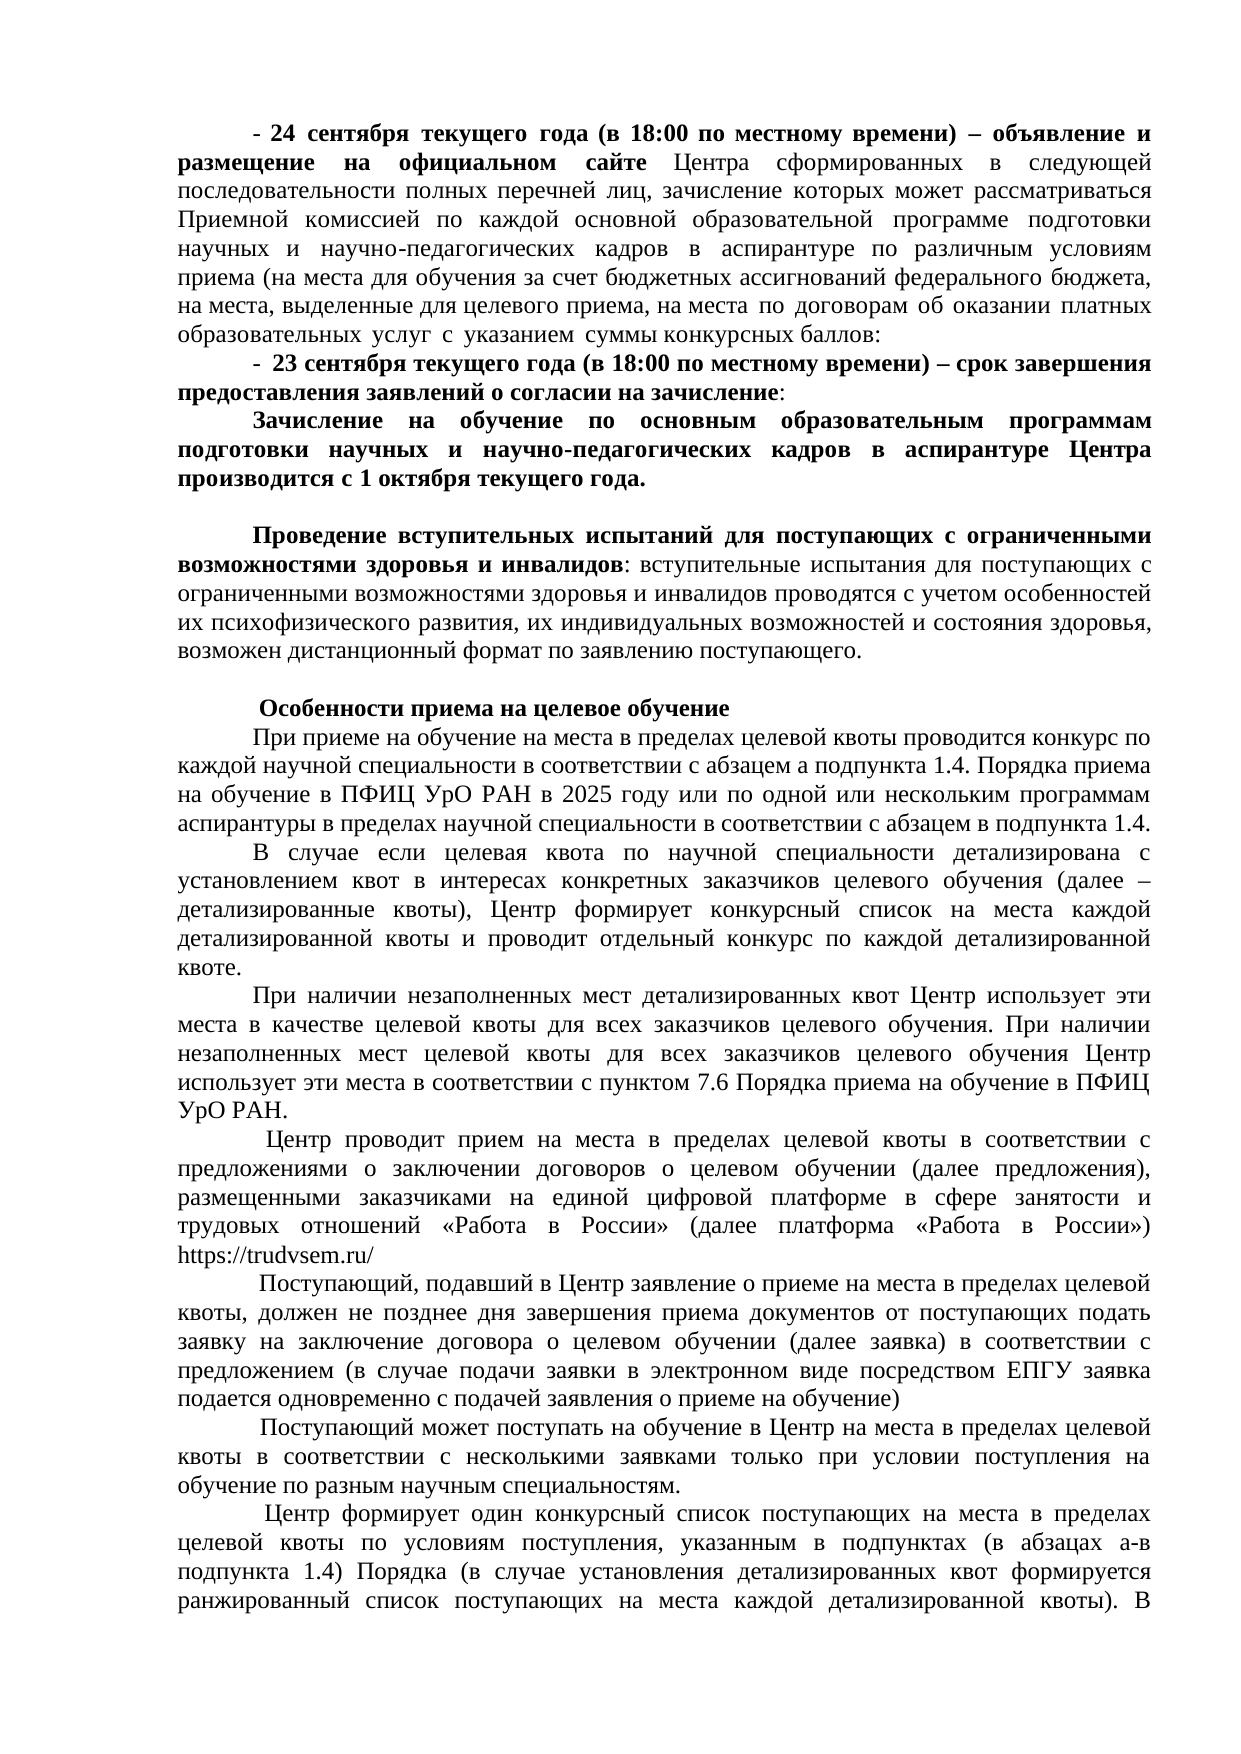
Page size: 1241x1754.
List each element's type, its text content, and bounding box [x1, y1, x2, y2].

text Зачисление на обучение по основным образовательным программам подготовки научных и научно-педагогических кадров в аспирантуре Центра производится с 1 октября текущего года. [177, 406, 1152, 492]
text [177, 1498, 1152, 1613]
text Поступающий может поступать на обучение в Центр на места в пределах целевой квоты в соответствии с несколькими заявками только при условии поступления на обучение по разным научным специальностям. [177, 1412, 1152, 1498]
text В случае если целевая квота по научной специальности детализирована с установлением квот в интересах конкретных заказчиков целевого обучения (далее – детализированные квоты), Центр формирует конкурсный список на места каждой детализированной квоты и проводит отдельный конкурс по каждой детализированной квоте. [177, 837, 1152, 981]
text - 24 сентября текущего года (в 18:00 по местному времени) – объявление и размещение на официальном сайте Центра сформированных в следующей последовательности полных перечней лиц, зачисление которых может рассматриваться Приемной комиссией по каждой основной образовательной программе подготовки научных и научно-педагогических кадров в аспирантуре по различным условиям приема (на места для обучения за счет бюджетных ассигнований федерального бюджета, на места, выделенные для целевого приема, на места по договорам об оказании платных образовательных услуг с указанием суммы конкурсных баллов: [177, 118, 1152, 348]
text Проведение вступительных испытаний для поступающих с ограниченными возможностями здоровья и инвалидов: вступительные испытания для поступающих с ограниченными возможностями здоровья и инвалидов проводятся с учетом особенностей их психофизического развития, их индивидуальных возможностей и состояния здоровья, возможен дистанционный формат по заявлению поступающего. [177, 521, 1152, 664]
text Особенности приема на целевое обучение [177, 693, 1152, 722]
text Поступающий, подавший в Центр заявление о приеме на места в пределах целевой квоты, должен не позднее дня завершения приема документов от поступающих подать заявку на заключение договора о целевом обучении (далее заявка) в соответствии с предложением (в случае подачи заявки в электронном виде посредством ЕПГУ заявка подается одновременно с подачей заявления о приеме на обучение) [177, 1268, 1152, 1412]
text Центр проводит прием на места в пределах целевой квоты в соответствии с предложениями о заключении договоров о целевом обучении (далее предложения), размещенными заказчиками на единой цифровой платформе в сфере занятости и трудовых отношений «Работа в России» (далее платформа «Работа в России») https://trudvsem.ru/ [177, 1124, 1152, 1268]
text При приеме на обучение на места в пределах целевой квоты проводится конкурс по каждой научной специальности в соответствии с абзацем а подпункта 1.4. Порядка приема на обучение в ПФИЦ УрО РАН в 2025 году или по одной или нескольким программам аспирантуры в пределах научной специальности в соответствии с абзацем в подпункта 1.4. [177, 722, 1152, 837]
text При наличии незаполненных мест детализированных квот Центр использует эти места в качестве целевой квоты для всех заказчиков целевого обучения. При наличии незаполненных мест целевой квоты для всех заказчиков целевого обучения Центр использует эти места в соответствии с пунктом 7.6 Порядка приема на обучение в ПФИЦ УрО РАН. [177, 981, 1152, 1124]
text - 23 сентября текущего года (в 18:00 по местному времени) – срок завершения предоставления заявлений о согласии на зачисление: [177, 348, 1152, 406]
